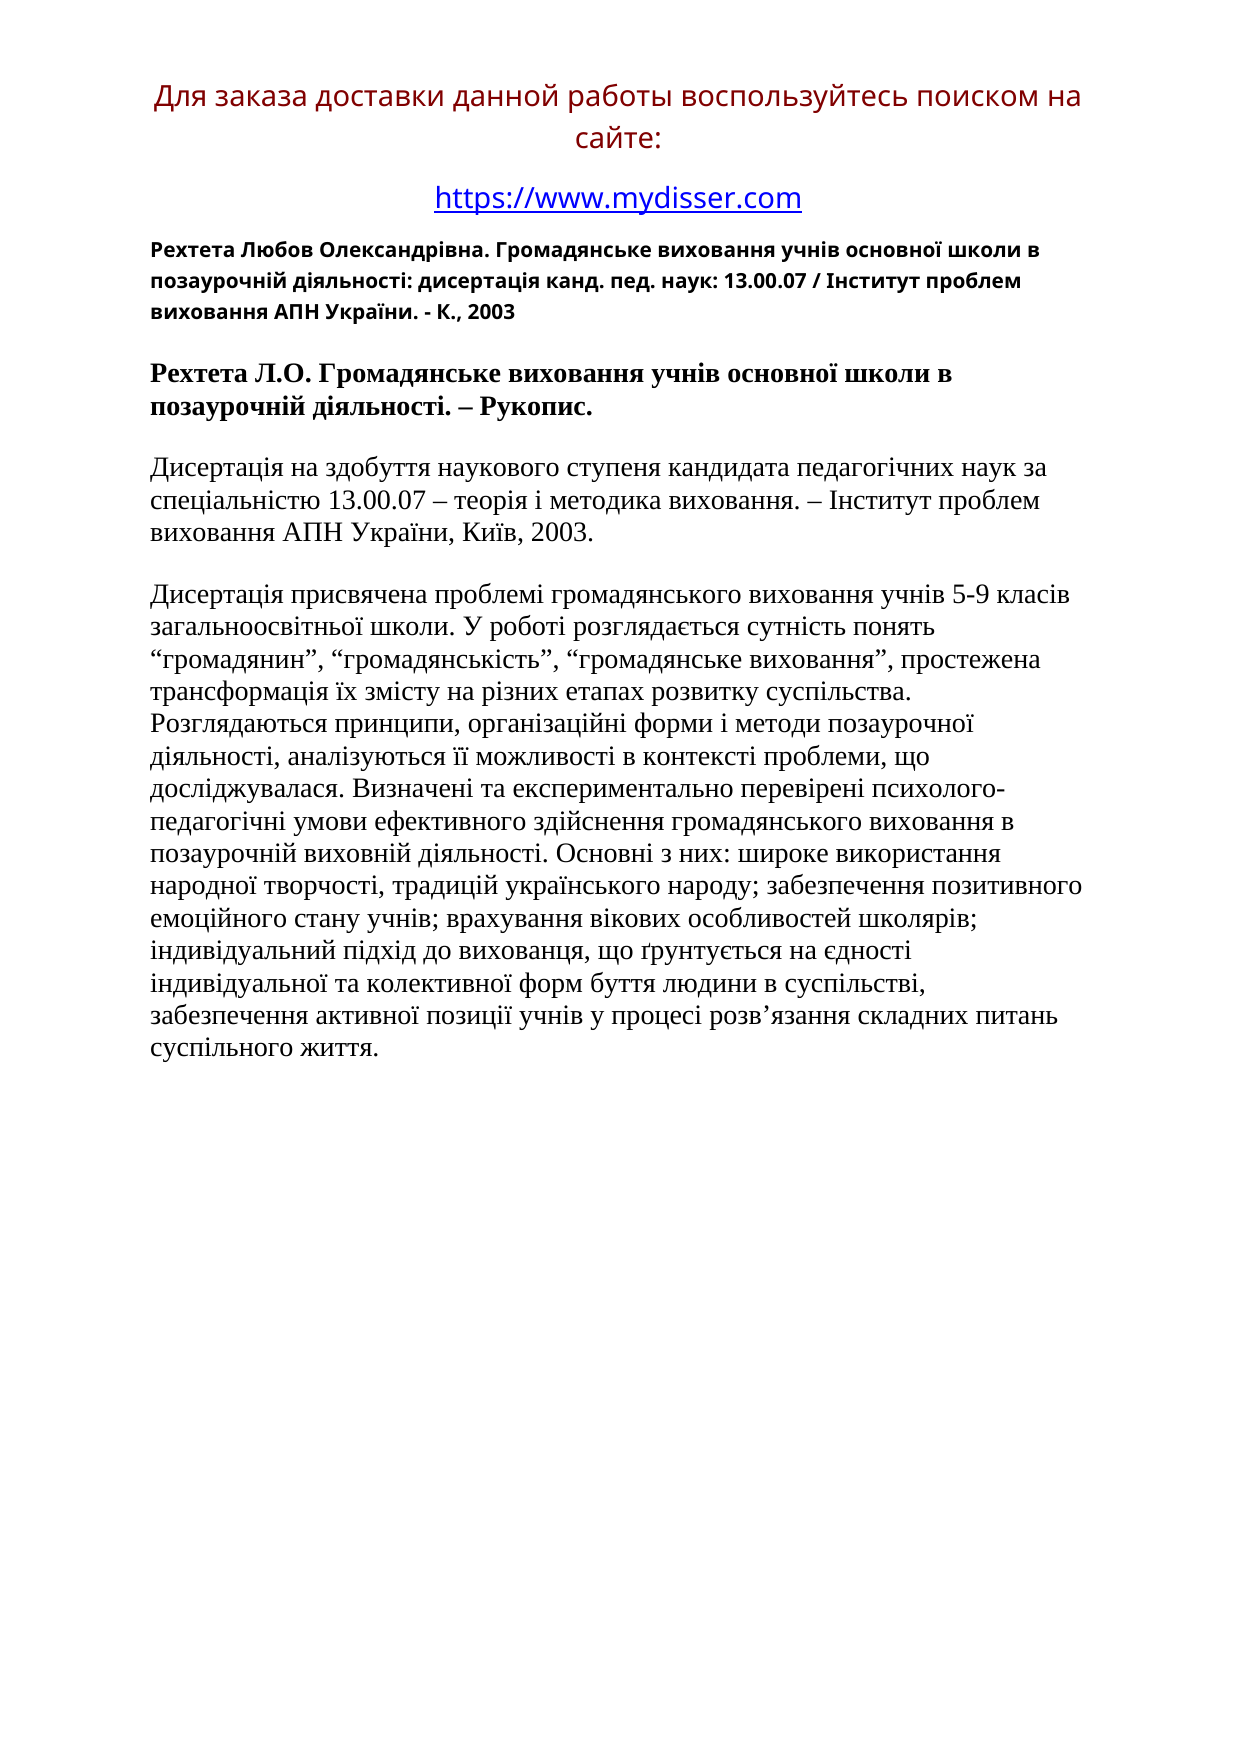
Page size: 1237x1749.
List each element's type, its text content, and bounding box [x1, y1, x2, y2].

text Дисертація на здобуття наукового ступеня кандидата педагогічних наук за спеціальністю 13.00.07 – теорія і методика виховання. – Інститут проблем виховання АПН України, Київ, 2003. [150, 451, 1086, 548]
text Рехтета Любов Олександрівна. Громадянське виховання учнів основної школи в позаурочній діяльності: дисертація канд. пед. наук: 13.00.07 / Інститут проблем виховання АПН України. - К., 2003 [150, 236, 1086, 325]
text Рехтета Л.О. Громадянське виховання учнів основної школи в позаурочній діяльності. – Рукопис. [150, 357, 1086, 421]
text Дисертація присвячена проблемі громадянського виховання учнів 5-9 класів загальноосвітньої школи. У роботі розглядається сутність понять “громадянин”, “громадянськість”, “громадянське виховання”, простежена трансформація їх змісту на різних етапах розвитку суспільства. Розглядаються принципи, організаційні форми і методи позаурочної діяльності, аналізуються її можливості в контексті проблеми, що досліджувалася. Визначені та експериментально перевірені психолого-педагогічні умови ефективного здійснення громадянського виховання в позаурочній виховній діяльності. Основні з них: широке використання народної творчості, традицій українського народу; забезпечення позитивного емоційного стану учнів; врахування вікових особливостей школярів; індивідуальний підхід до вихованця, що ґрунтується на єдності індивідуальної та колективної форм буття людини в суспільстві, забезпечення активної позиції учнів у процесі розв’язання складних питань суспільного життя. [150, 577, 1086, 1063]
